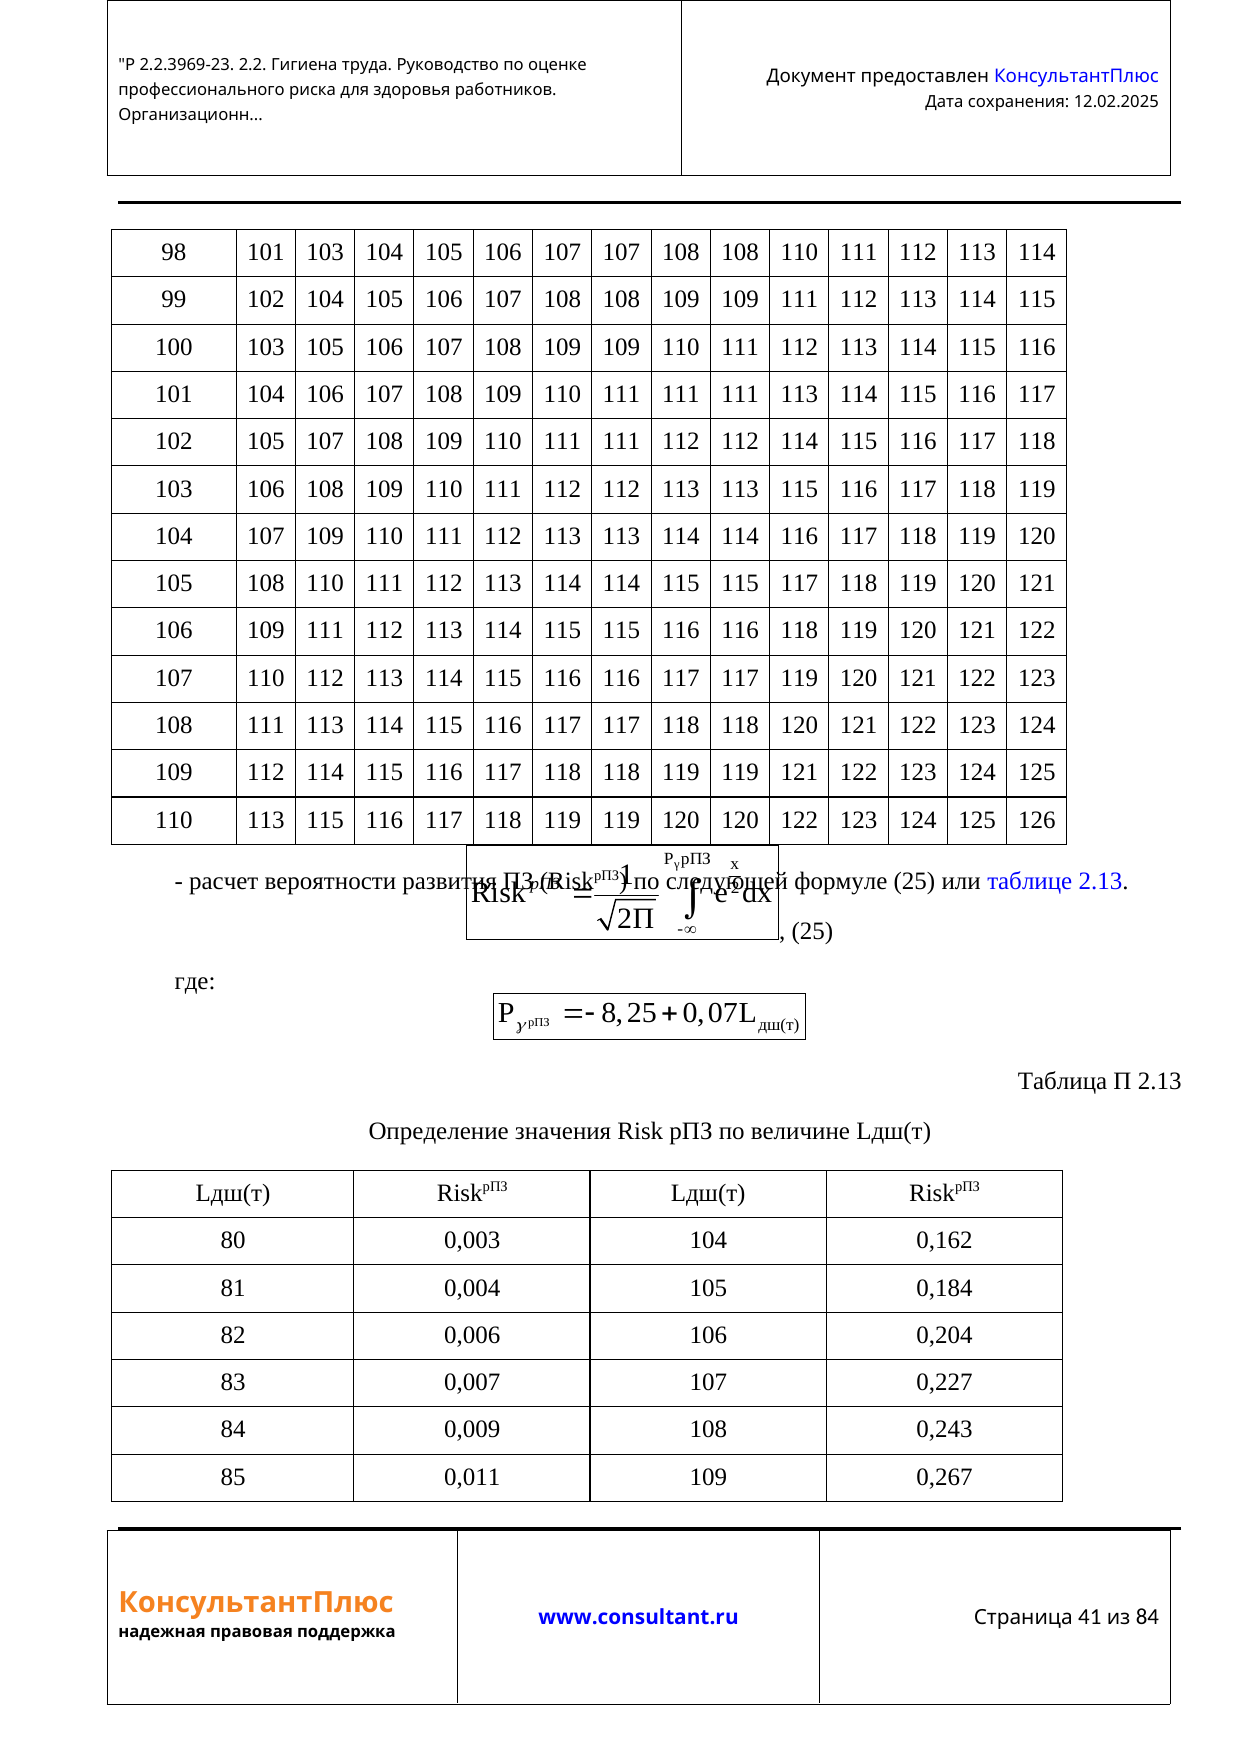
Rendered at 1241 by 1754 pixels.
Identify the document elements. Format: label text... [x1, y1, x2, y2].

table_cell 107 [592, 230, 651, 276]
table_cell 112 [829, 277, 888, 323]
text Таблица П 2.13 [118, 1070, 1181, 1095]
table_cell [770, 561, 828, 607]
table_cell 109 [711, 277, 769, 323]
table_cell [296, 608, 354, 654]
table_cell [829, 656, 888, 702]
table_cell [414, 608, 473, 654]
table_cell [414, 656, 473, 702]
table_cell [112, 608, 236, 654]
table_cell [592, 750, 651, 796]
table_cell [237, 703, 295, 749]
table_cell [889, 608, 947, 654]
table_cell 109 [533, 325, 591, 371]
text где: [118, 970, 1181, 995]
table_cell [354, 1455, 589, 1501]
table_cell 117 [1007, 372, 1066, 418]
table_cell 118 [948, 466, 1006, 513]
table_cell 104 [355, 230, 413, 276]
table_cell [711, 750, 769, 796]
table_cell 115 [948, 325, 1006, 371]
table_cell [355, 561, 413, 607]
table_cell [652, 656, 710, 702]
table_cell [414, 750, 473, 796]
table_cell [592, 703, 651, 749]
table_cell 116 [889, 419, 947, 465]
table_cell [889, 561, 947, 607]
table_cell 110 [414, 466, 473, 513]
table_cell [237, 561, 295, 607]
table_cell 116 [948, 372, 1006, 418]
table_cell 107 [296, 419, 354, 465]
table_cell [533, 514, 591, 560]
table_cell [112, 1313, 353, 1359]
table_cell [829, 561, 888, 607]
text - расчет вероятности развития ПЗ (RiskpПЗ) по следующей формуле (25) или таблице 2.13. [118, 870, 466, 895]
table_cell 112 [533, 466, 591, 513]
table_cell 106 [474, 230, 532, 276]
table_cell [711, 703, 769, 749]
table_cell 114 [1007, 230, 1066, 276]
table_cell 112 [592, 466, 651, 513]
table_cell 106 [296, 372, 354, 418]
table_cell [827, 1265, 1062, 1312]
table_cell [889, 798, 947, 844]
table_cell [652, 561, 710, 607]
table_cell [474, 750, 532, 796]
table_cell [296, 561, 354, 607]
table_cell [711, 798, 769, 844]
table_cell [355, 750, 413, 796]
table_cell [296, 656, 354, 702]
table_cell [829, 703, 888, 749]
table_cell 108 [592, 277, 651, 323]
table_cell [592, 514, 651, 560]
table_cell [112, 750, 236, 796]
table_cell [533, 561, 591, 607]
table_cell 113 [770, 372, 828, 418]
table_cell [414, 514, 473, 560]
table_cell 108 [533, 277, 591, 323]
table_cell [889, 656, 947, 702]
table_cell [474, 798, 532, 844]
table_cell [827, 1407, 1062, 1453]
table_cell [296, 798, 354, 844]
table_cell 118 [1007, 419, 1066, 465]
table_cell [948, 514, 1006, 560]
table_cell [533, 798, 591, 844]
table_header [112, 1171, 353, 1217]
table_cell 109 [592, 325, 651, 371]
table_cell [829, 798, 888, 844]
table_cell 101 [112, 372, 236, 418]
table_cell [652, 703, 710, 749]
table_cell 108 [474, 325, 532, 371]
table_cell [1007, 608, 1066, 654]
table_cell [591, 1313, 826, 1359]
table_cell 111 [474, 466, 532, 513]
table_cell 107 [474, 277, 532, 323]
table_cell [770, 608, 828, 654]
table_cell 113 [889, 277, 947, 323]
table_cell 102 [237, 277, 295, 323]
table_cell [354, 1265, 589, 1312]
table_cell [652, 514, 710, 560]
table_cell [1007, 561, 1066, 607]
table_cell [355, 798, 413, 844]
table_cell 115 [1007, 277, 1066, 323]
table_cell 115 [829, 419, 888, 465]
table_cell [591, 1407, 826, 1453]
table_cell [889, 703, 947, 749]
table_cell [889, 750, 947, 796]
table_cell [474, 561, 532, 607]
table_cell 119 [1007, 466, 1066, 513]
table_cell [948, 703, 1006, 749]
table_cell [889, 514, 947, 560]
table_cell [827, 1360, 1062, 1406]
table_cell 111 [533, 419, 591, 465]
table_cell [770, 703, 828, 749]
table_cell 108 [414, 372, 473, 418]
table_cell 111 [711, 372, 769, 418]
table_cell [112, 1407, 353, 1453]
table_cell 111 [711, 325, 769, 371]
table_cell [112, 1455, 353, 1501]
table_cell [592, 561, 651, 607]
table_cell 113 [829, 325, 888, 371]
table_cell 111 [829, 230, 888, 276]
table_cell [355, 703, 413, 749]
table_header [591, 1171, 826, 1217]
table_cell 116 [829, 466, 888, 513]
table_cell 108 [296, 466, 354, 513]
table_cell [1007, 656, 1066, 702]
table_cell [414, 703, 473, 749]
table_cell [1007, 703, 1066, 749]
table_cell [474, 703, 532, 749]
table_cell 103 [296, 230, 354, 276]
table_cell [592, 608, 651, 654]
table_cell 110 [533, 372, 591, 418]
table_cell 105 [414, 230, 473, 276]
table_cell 109 [296, 514, 354, 560]
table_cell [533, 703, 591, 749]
table_cell 110 [474, 419, 532, 465]
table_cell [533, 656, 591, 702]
table_cell 112 [711, 419, 769, 465]
table_cell 114 [889, 325, 947, 371]
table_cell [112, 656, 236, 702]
table_cell 111 [592, 419, 651, 465]
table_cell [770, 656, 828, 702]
table_cell 115 [770, 466, 828, 513]
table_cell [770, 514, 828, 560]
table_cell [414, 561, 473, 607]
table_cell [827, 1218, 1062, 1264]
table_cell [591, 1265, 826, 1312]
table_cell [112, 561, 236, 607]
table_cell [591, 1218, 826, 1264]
table_cell 105 [237, 419, 295, 465]
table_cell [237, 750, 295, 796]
text Определение значения Risk рПЗ по величине Lдш(т) [118, 1120, 1181, 1145]
table_cell 117 [889, 466, 947, 513]
table_cell 113 [652, 466, 710, 513]
table_cell 114 [829, 372, 888, 418]
table_cell 110 [770, 230, 828, 276]
table_cell 108 [355, 419, 413, 465]
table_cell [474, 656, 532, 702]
table_cell 107 [414, 325, 473, 371]
table_cell 110 [652, 325, 710, 371]
table_cell 104 [237, 372, 295, 418]
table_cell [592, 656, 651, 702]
table_cell 109 [414, 419, 473, 465]
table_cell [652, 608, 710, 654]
table_cell 114 [770, 419, 828, 465]
table_cell 111 [770, 277, 828, 323]
table_cell 106 [414, 277, 473, 323]
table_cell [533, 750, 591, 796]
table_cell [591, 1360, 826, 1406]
table_cell 104 [296, 277, 354, 323]
text - расчет вероятности развития ПЗ (RiskpПЗ) по следующей формуле (25) или таблице 2.13. [467, 870, 778, 895]
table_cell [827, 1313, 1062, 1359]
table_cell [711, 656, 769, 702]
table_cell 117 [948, 419, 1006, 465]
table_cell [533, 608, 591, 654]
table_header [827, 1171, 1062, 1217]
table_cell 109 [355, 466, 413, 513]
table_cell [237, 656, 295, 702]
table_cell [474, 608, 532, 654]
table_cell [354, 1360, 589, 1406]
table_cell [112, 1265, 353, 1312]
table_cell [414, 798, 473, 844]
table_cell 107 [533, 230, 591, 276]
table_cell 100 [112, 325, 236, 371]
table_cell 106 [237, 466, 295, 513]
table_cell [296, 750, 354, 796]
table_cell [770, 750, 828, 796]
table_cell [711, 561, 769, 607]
table_cell 108 [652, 230, 710, 276]
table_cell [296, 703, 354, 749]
table_cell 101 [237, 230, 295, 276]
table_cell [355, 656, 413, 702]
table_cell 112 [652, 419, 710, 465]
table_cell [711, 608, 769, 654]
table_cell 116 [1007, 325, 1066, 371]
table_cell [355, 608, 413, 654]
table_cell 113 [948, 230, 1006, 276]
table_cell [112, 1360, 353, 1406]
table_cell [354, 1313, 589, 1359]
table_cell 112 [770, 325, 828, 371]
table_cell 113 [711, 466, 769, 513]
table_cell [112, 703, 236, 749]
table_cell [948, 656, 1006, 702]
table_cell 107 [355, 372, 413, 418]
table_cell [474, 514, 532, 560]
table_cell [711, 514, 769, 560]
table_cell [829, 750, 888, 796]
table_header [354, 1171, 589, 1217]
table_cell 102 [112, 419, 236, 465]
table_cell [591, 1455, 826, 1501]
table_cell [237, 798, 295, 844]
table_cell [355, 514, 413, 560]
table_cell 109 [474, 372, 532, 418]
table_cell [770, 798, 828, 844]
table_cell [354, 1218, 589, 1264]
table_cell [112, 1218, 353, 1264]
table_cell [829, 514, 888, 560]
table_cell 108 [711, 230, 769, 276]
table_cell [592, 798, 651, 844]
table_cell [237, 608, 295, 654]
table_cell 112 [889, 230, 947, 276]
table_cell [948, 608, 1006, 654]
table_cell 106 [355, 325, 413, 371]
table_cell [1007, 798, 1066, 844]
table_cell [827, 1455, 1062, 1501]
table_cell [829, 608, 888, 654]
table_cell 103 [237, 325, 295, 371]
table_cell 111 [652, 372, 710, 418]
table_cell 109 [652, 277, 710, 323]
text , (25) [118, 920, 1181, 945]
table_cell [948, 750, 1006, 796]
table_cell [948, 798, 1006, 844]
table_cell 103 [112, 466, 236, 513]
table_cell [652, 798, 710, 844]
table_cell 107 [237, 514, 295, 560]
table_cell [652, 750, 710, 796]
table_cell 105 [355, 277, 413, 323]
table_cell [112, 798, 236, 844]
table_cell 99 [112, 277, 236, 323]
text - расчет вероятности развития ПЗ (RiskpПЗ) по следующей формуле (25) или таблице 2.13. [779, 870, 1181, 895]
table_cell 115 [889, 372, 947, 418]
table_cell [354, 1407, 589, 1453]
table_cell 98 [112, 230, 236, 276]
table_cell 104 [112, 514, 236, 560]
table_cell 114 [948, 277, 1006, 323]
table_cell 105 [296, 325, 354, 371]
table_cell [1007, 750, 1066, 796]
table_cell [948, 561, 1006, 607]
table_cell 111 [592, 372, 651, 418]
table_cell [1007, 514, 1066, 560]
